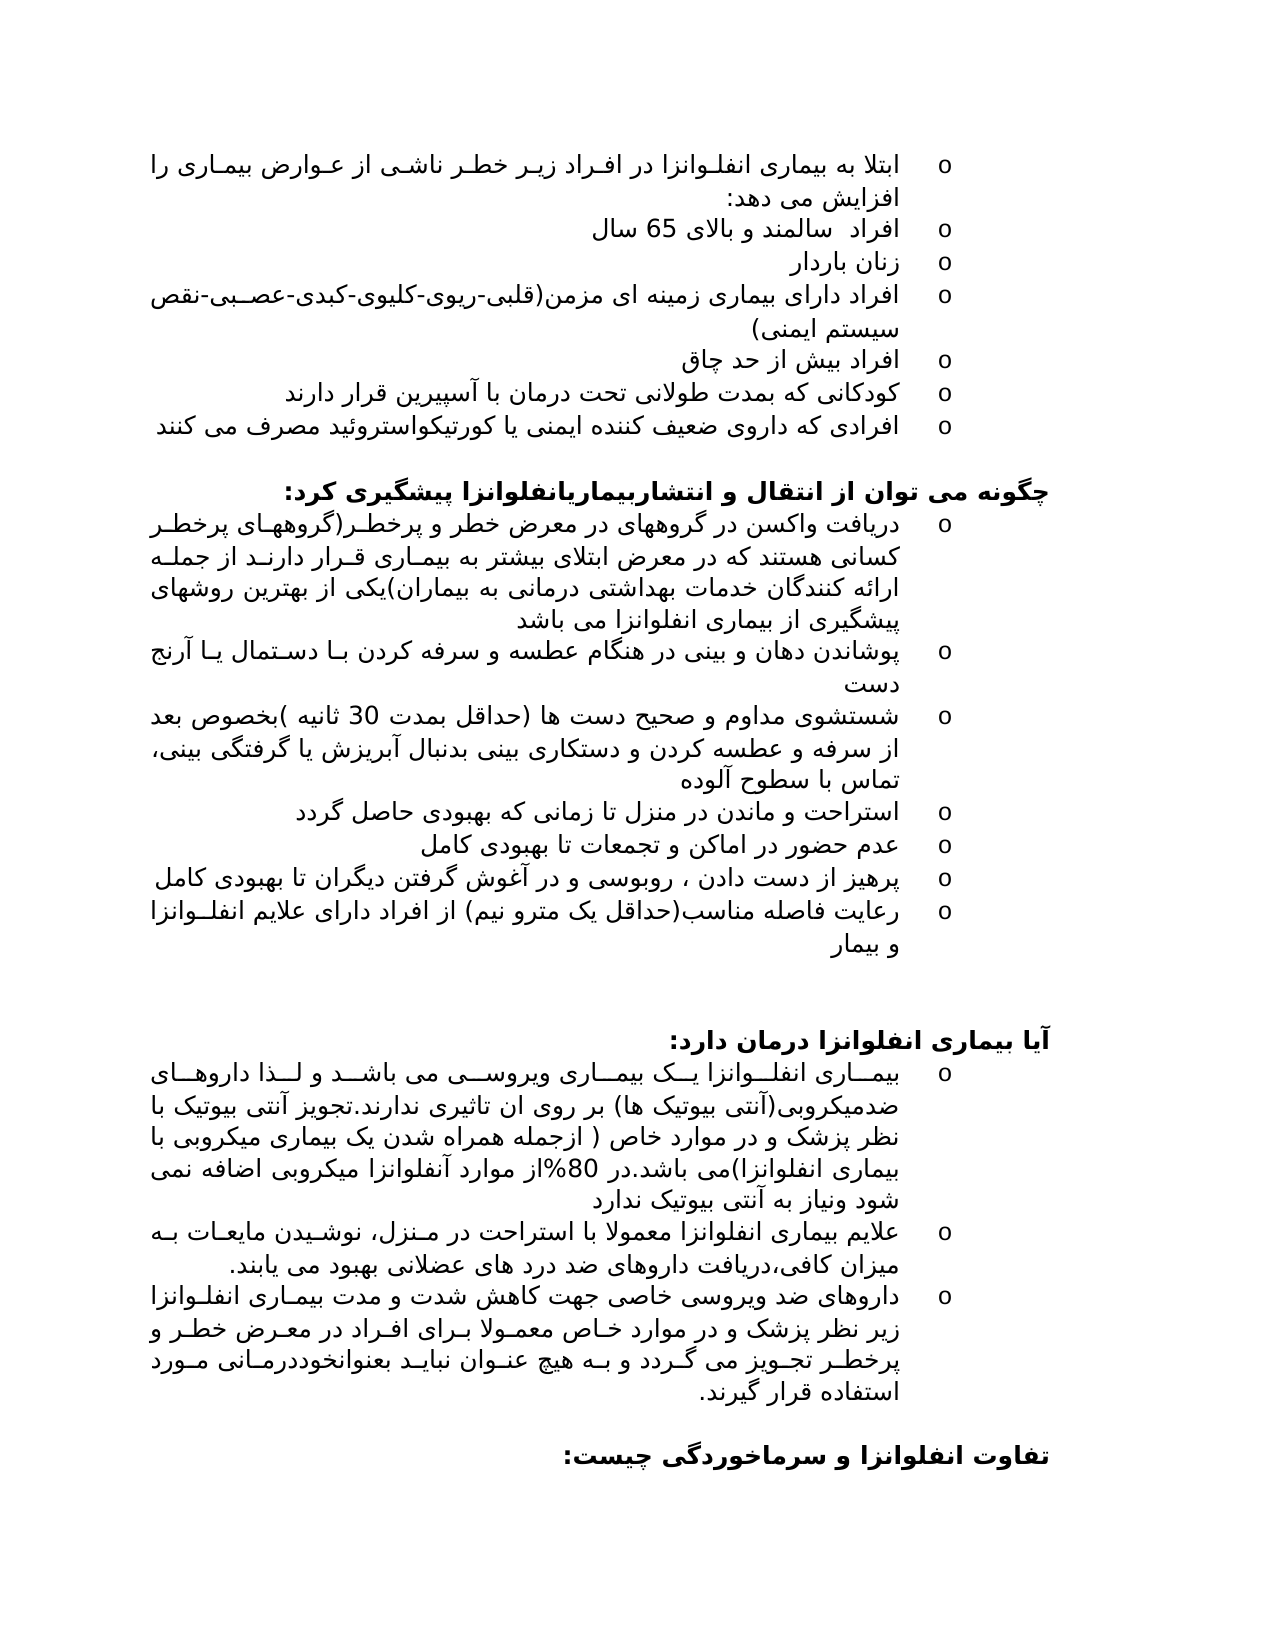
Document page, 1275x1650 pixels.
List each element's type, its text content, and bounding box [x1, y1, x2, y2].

list چگونه می توان از انتقال و انتشاربیماریانفلوانزا پیشگیری کرد: [150, 477, 1050, 507]
list پرهیز از دست دادن ، روبوسی و در آغوش گرفتن دیگران تا بهبودی کامل [150, 863, 937, 894]
list ابتلا به بیماری انفلوانزا در افراد زیر خطر ناشی از عوارض بیماری را افزایش می دهد: [150, 150, 937, 212]
list علایم بیماری انفلوانزا معمولا با استراحت در منزل، نوشیدن مایعات به میزان کافی،دریافت داروهای ضد درد های عضلانی بهبود می یابند. [150, 1217, 937, 1279]
list زنان باردار [150, 248, 937, 278]
list بیماری انفلوانزا یک بیماری ویروسی می باشد و لذا داروهای ضدمیکروبی(آنتی بیوتیک ها) بر روی ان تاثیری ندارند.تجویز آنتی بیوتیک با نظر پزشک و در موارد خاص ( ازجمله همراه شدن یک بیماری میکروبی با بیماری انفلوانزا)می باشد.در 80%از موارد آنفلوانزا میکروبی اضافه نمی شود ونیاز به آنتی بیوتیک ندارد [150, 1058, 937, 1214]
list کودکانی که بمدت طولانی تحت درمان با آسپیرین قرار دارند [150, 378, 937, 409]
list استراحت و ماندن در منزل تا زمانی که بهبودی حاصل گردد [150, 797, 937, 827]
list شستشوی مداوم و صحیح دست ها (حداقل بمدت 30 ثانیه )بخصوص بعد از سرفه و عطسه کردن و دستکاری بینی بدنبال آبریزش یا گرفتگی بینی، تماس با سطوح آلوده [150, 701, 937, 794]
list دریافت واکسن در گروههای در معرض خطر و پرخطر(گروههای پرخطر کسانی هستند که در معرض ابتلای بیشتر به بیماری قرار دارند از جمله ارائه کنندگان خدمات بهداشتی درمانی به بیماران)یکی از بهترین روشهای پیشگیری از بیماری انفلوانزا می باشد [150, 509, 937, 634]
list رعایت فاصله مناسب(حداقل یک مترو نیم) از افراد دارای علایم انفلوانزا و بیمار [150, 896, 937, 958]
list پوشاندن دهان و بینی در هنگام عطسه و سرفه کردن با دستمال یا آرنج دست [150, 636, 937, 698]
list افراد بیش از حد چاق [150, 345, 937, 376]
list تفاوت انفلوانزا و سرماخوردگی چیست: [150, 1442, 1050, 1471]
list افرادی که داروی ضعیف کننده ایمنی یا کورتیکواستروئید مصرف می کنند [150, 411, 937, 442]
list آیا بیماری انفلوانزا درمان دارد: [150, 1026, 1050, 1056]
list افراد دارای بیماری زمینه ای مزمن(قلبی-ریوی-کلیوی-کبدی-عصبی-نقص سیستم ایمنی) [150, 281, 937, 343]
list عدم حضور در اماکن و تجمعات تا بهبودی کامل [150, 830, 937, 861]
list افراد سالمند و بالای 65 سال [150, 214, 937, 245]
list داروهای ضد ویروسی خاصی جهت کاهش شدت و مدت بیماری انفلوانزا زیر نظر پزشک و در موارد خاص معمولا برای افراد در معرض خطر و پرخطر تجویز می گردد و به هیچ عنوان نباید بعنوانخوددرمانی مورد استفاده قرار گیرند. [150, 1281, 937, 1406]
